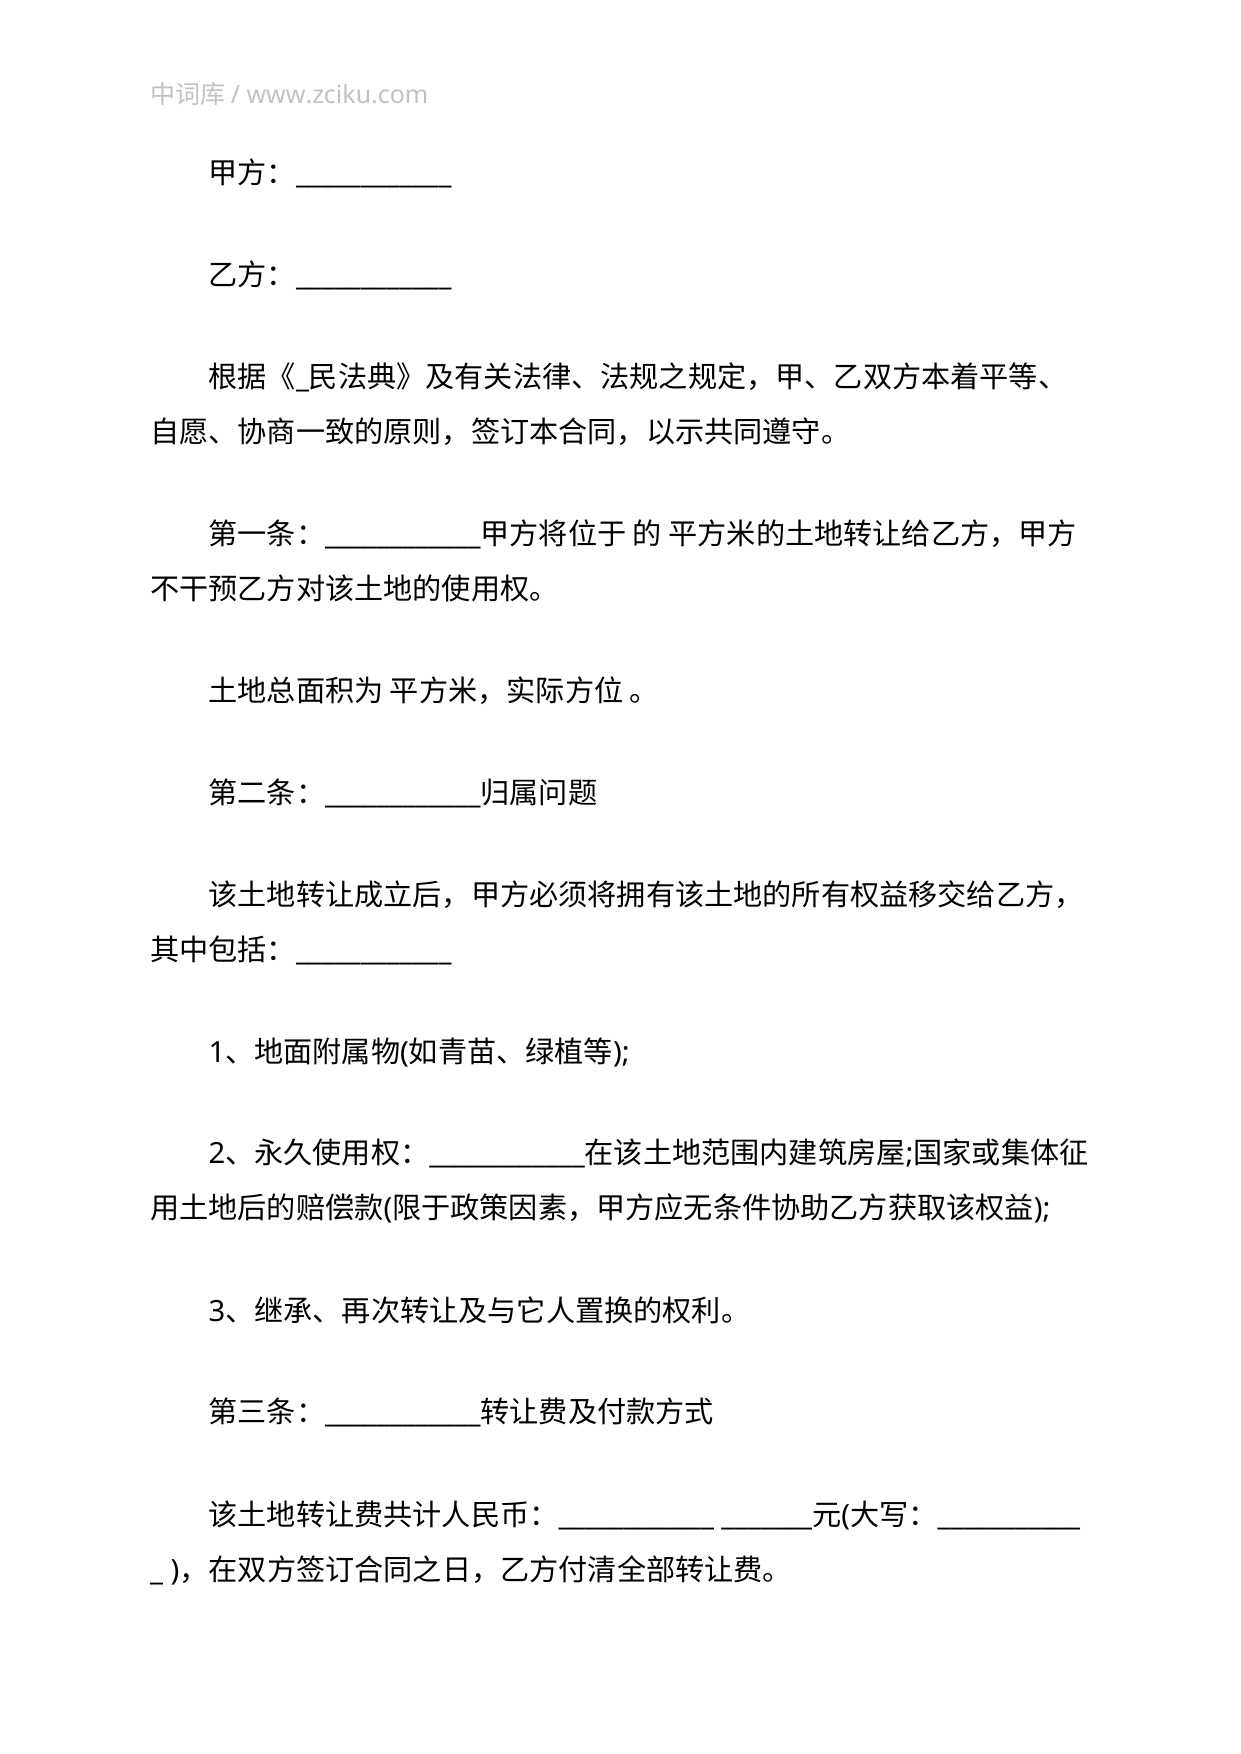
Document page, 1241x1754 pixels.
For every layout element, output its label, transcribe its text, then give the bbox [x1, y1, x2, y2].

text 第一条：____________甲方将位于 的 平方米的土地转让给乙方，甲方不干预乙方对该土地的使用权。 [150, 511, 1090, 608]
text 1、地面附属物(如青苗、绿植等); [150, 1028, 1090, 1071]
text 土地总面积为 平方米，实际方位 。 [150, 667, 1090, 710]
text 第三条：____________转让费及付款方式 [150, 1389, 1090, 1431]
text 乙方：____________ [150, 252, 1090, 294]
text 该土地转让成立后，甲方必须将拥有该土地的所有权益移交给乙方，其中包括：____________ [150, 871, 1090, 968]
text 第二条：____________归属问题 [150, 769, 1090, 812]
text 2、永久使用权：____________在该土地范围内建筑房屋;国家或集体征用土地后的赔偿款(限于政策因素，甲方应无条件协助乙方获取该权益); [150, 1130, 1090, 1227]
text 该土地转让费共计人民币：____________ _______元(大写：____________ )，在双方签订合同之日，乙方付清全部转让费。 [150, 1491, 1090, 1588]
text 根据《_民法典》及有关法律、法规之规定，甲、乙双方本着平等、自愿、协商一致的原则，签订本合同，以示共同遵守。 [150, 354, 1090, 451]
text 3、继承、再次转让及与它人置换的权利。 [150, 1287, 1090, 1329]
text 甲方：____________ [150, 150, 1090, 192]
